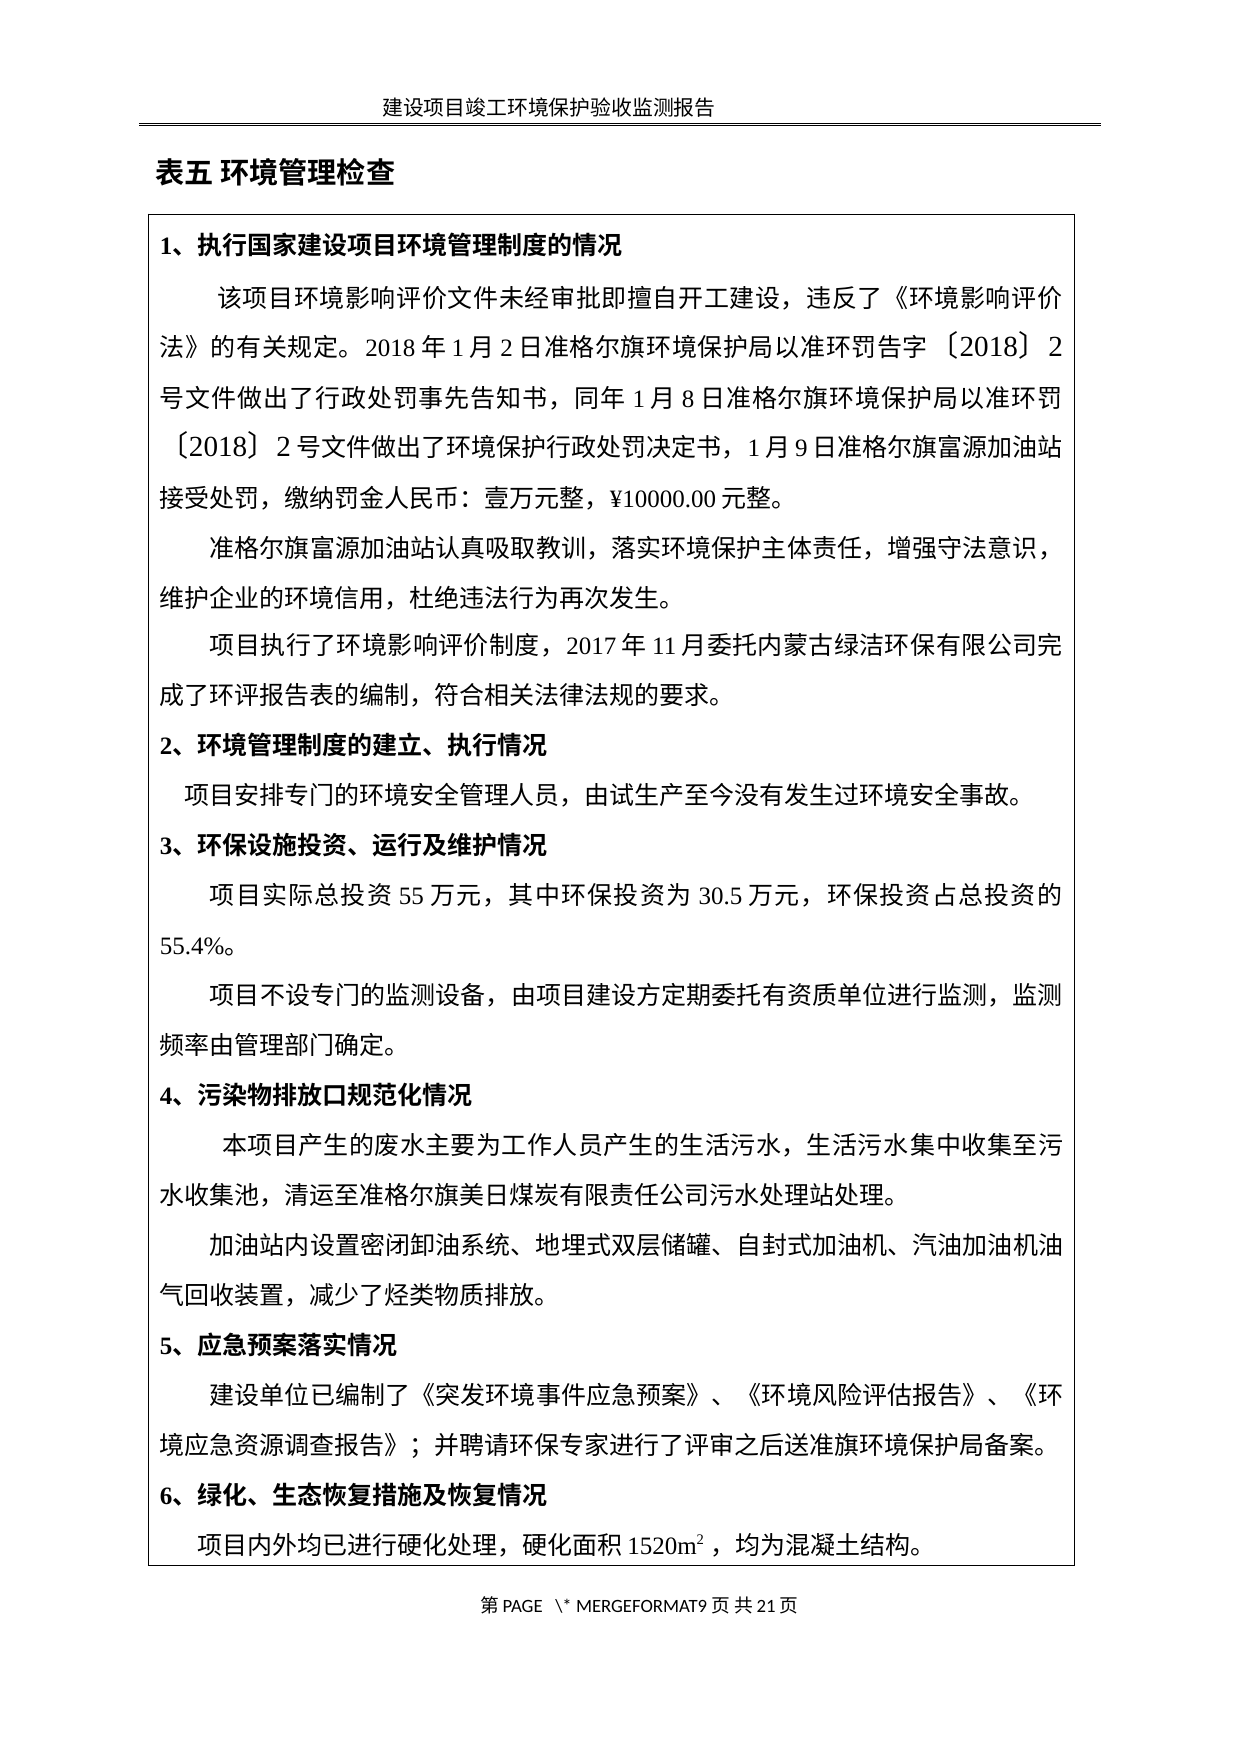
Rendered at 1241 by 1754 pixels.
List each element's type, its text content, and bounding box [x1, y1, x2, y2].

table_header 1、执行国家建设项目环境管理制度的情况 该项目环境影响评价文件未经审批即擅自开工建设，违反了《环境影响评价法》的有关规定。2018年1月2日准格尔旗环境保护局以准环罚告字〔2018〕2号文件做出了行政处罚事先告知书，同年1月8日准格尔旗环境保护局以准环罚〔2018〕2号文件做出了环境保护行政处罚决定书，1月9日准格尔旗富源加油站接受处罚，缴纳罚金人民币：壹万元整，¥10000.00元整。 准格尔旗富源加油站认真吸取教训，落实环境保护主体责任，增强守法意识，维护企业的环境信用，杜绝违法行为再次发生。 项目执行了环境影响评价制度，2017年11月委托内蒙古绿洁环保有限公司完成了环评报告表的编制，符合相关法律法规的要求。 2、环境管理制度的建立、执行情况 项目安排专门的环境安全管理人员，由试生产至今没有发生过环境安全事故。 3、环保设施投资、运行及维护情况 项目实际总投资55万元，其中环保投资为30.5万元，环保投资占总投资的55.4%。 项目不设专门的监测设备，由项目建设方定期委托有资质单位进行监测，监测频率由管理部门确定。 4、污染物排放口规范化情况 本项目产生的废水主要为工作人员产生的生活污水，生活污水集中收集至污水收集池，清运至准格尔旗美日煤炭有限责任公司污水处理站处理。 加油站内设置密闭卸油系统、地埋式双层储罐、自封式加油机、汽油加油机油气回收装置，减少了烃类物质排放。 5、应急预案落实情况 建设单位已编制了《突发环境事件应急预案》、《环境风险评估报告》、《环境应急资源调查报告》；并聘请环保专家进行了评审之后送准旗环境保护局备案。 6、绿化、生态恢复措施及恢复情况 项目内外均已进行硬化处理，硬化面积1520m2 ，均为混凝土结构。 [149, 215, 1074, 1564]
text 表五 环境管理检查 [148, 150, 1092, 192]
